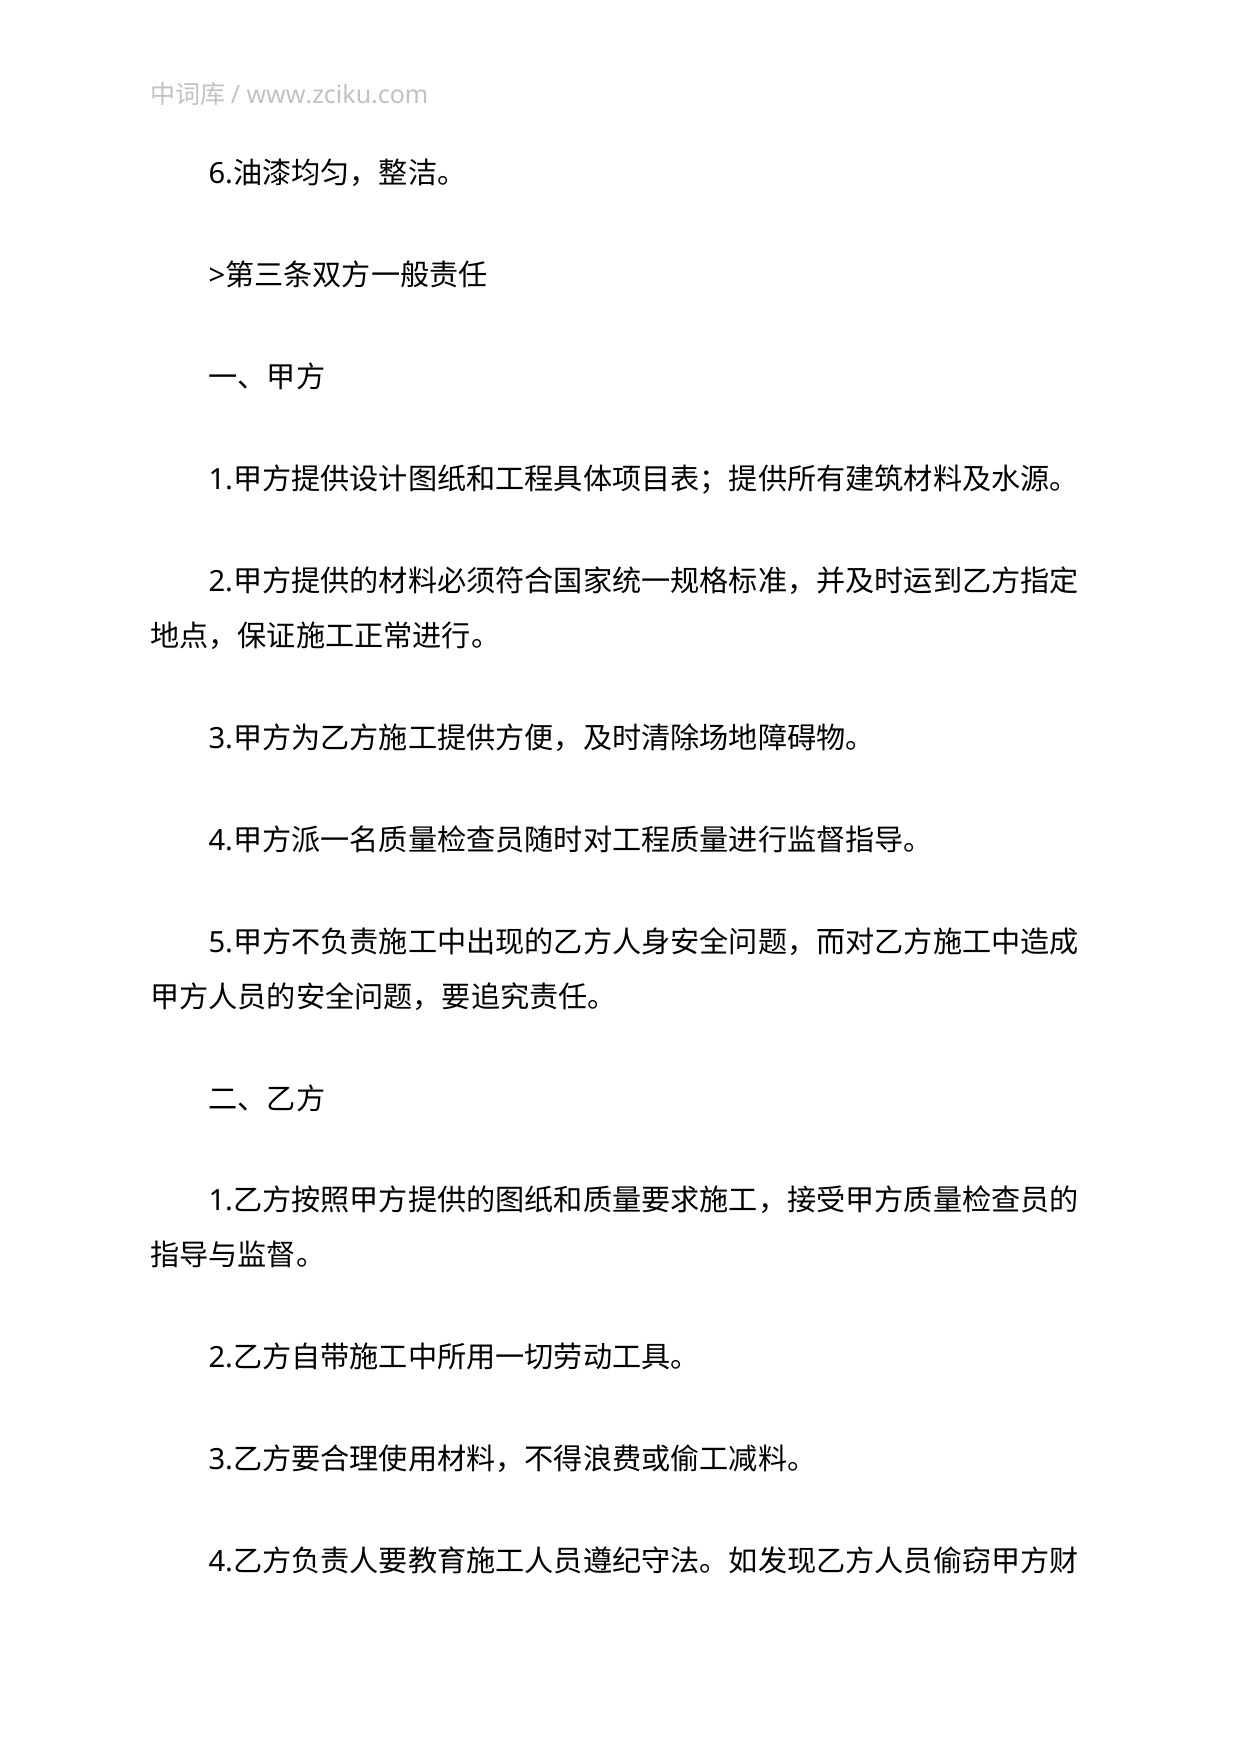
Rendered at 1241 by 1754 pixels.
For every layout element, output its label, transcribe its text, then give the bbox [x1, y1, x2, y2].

text 3.甲方为乙方施工提供方便，及时清除场地障碍物。 [150, 714, 1090, 757]
text 2.乙方自带施工中所用一切劳动工具。 [150, 1334, 1090, 1376]
text 一、甲方 [150, 354, 1090, 396]
text 5.甲方不负责施工中出现的乙方人身安全问题，而对乙方施工中造成甲方人员的安全问题，要追究责任。 [150, 918, 1090, 1016]
text 4.甲方派一名质量检查员随时对工程质量进行监督指导。 [150, 816, 1090, 859]
text 6.油漆均匀，整洁。 [150, 150, 1090, 192]
text 1.甲方提供设计图纸和工程具体项目表；提供所有建筑材料及水源。 [150, 456, 1090, 498]
text >第三条双方一般责任 [150, 252, 1090, 294]
text 1.乙方按照甲方提供的图纸和质量要求施工，接受甲方质量检查员的指导与监督。 [150, 1177, 1090, 1274]
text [150, 1538, 1090, 1580]
text 二、乙方 [150, 1075, 1090, 1117]
text 3.乙方要合理使用材料，不得浪费或偷工减料。 [150, 1436, 1090, 1478]
text 2.甲方提供的材料必须符合国家统一规格标准，并及时运到乙方指定地点，保证施工正常进行。 [150, 558, 1090, 655]
